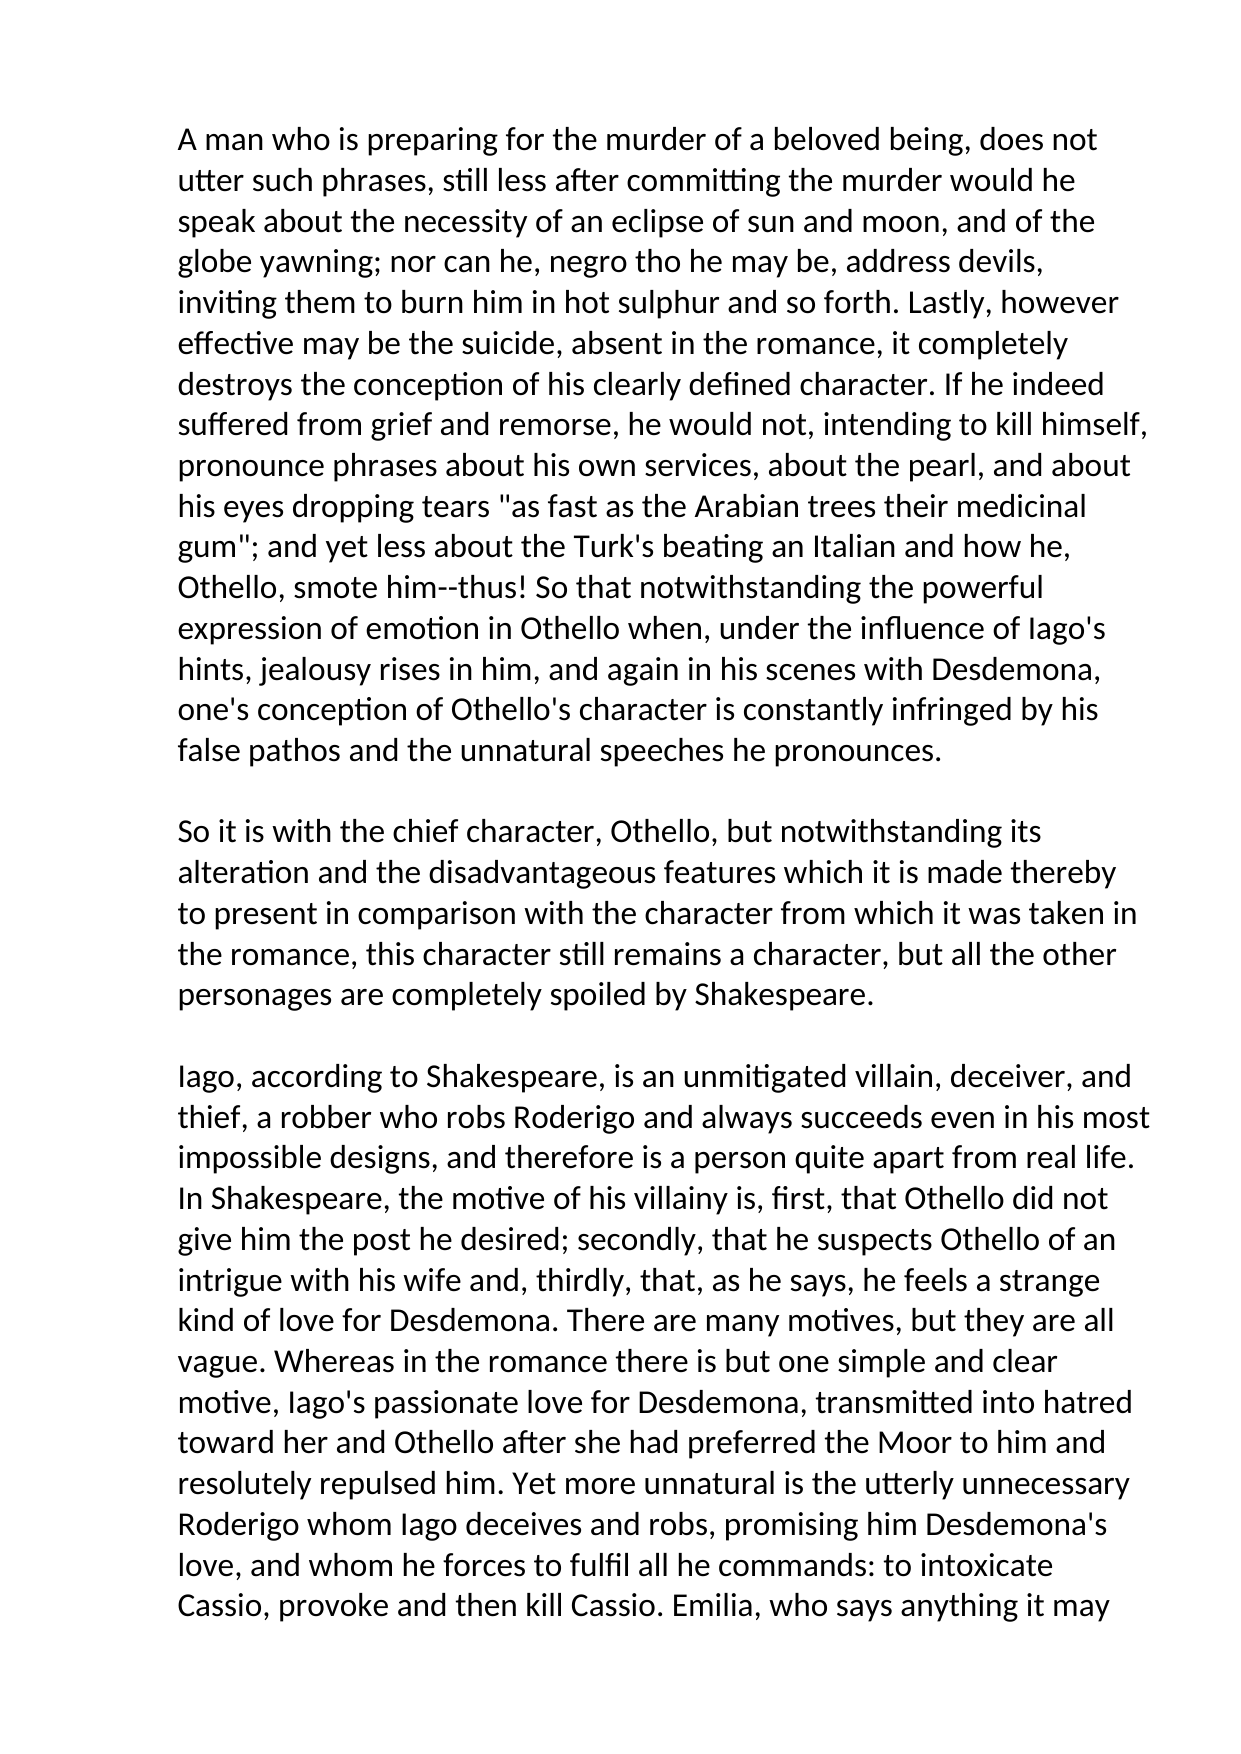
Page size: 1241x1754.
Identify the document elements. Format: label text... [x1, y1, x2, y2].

text A man who is preparing for the murder of a beloved being, does not utter such phrases, still less after committing the murder would he speak about the necessity of an eclipse of sun and moon, and of the globe yawning; nor can he, negro tho he may be, address devils, inviting them to burn him in hot sulphur and so forth. Lastly, however effective may be the suicide, absent in the romance, it completely destroys the conception of his clearly defined character. If he indeed suffered from grief and remorse, he would not, intending to kill himself, pronounce phrases about his own services, about the pearl, and about his eyes dropping tears "as fast as the Arabian trees their medicinal gum"; and yet less about the Turk's beating an Italian and how he, Othello, smote him--thus! So that notwithstanding the powerful expression of emotion in Othello when, under the influence of Iago's hints, jealousy rises in him, and again in his scenes with Desdemona, one's conception of Othello's character is constantly infringed by his false pathos and the unnatural speeches he pronounces. [177, 118, 1152, 770]
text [177, 1055, 1152, 1625]
text So it is with the chief character, Othello, but notwithstanding its alteration and the disadvantageous features which it is made thereby to present in comparison with the character from which it was taken in the romance, this character still remains a character, but all the other personages are completely spoiled by Shakespeare. [177, 811, 1152, 1014]
